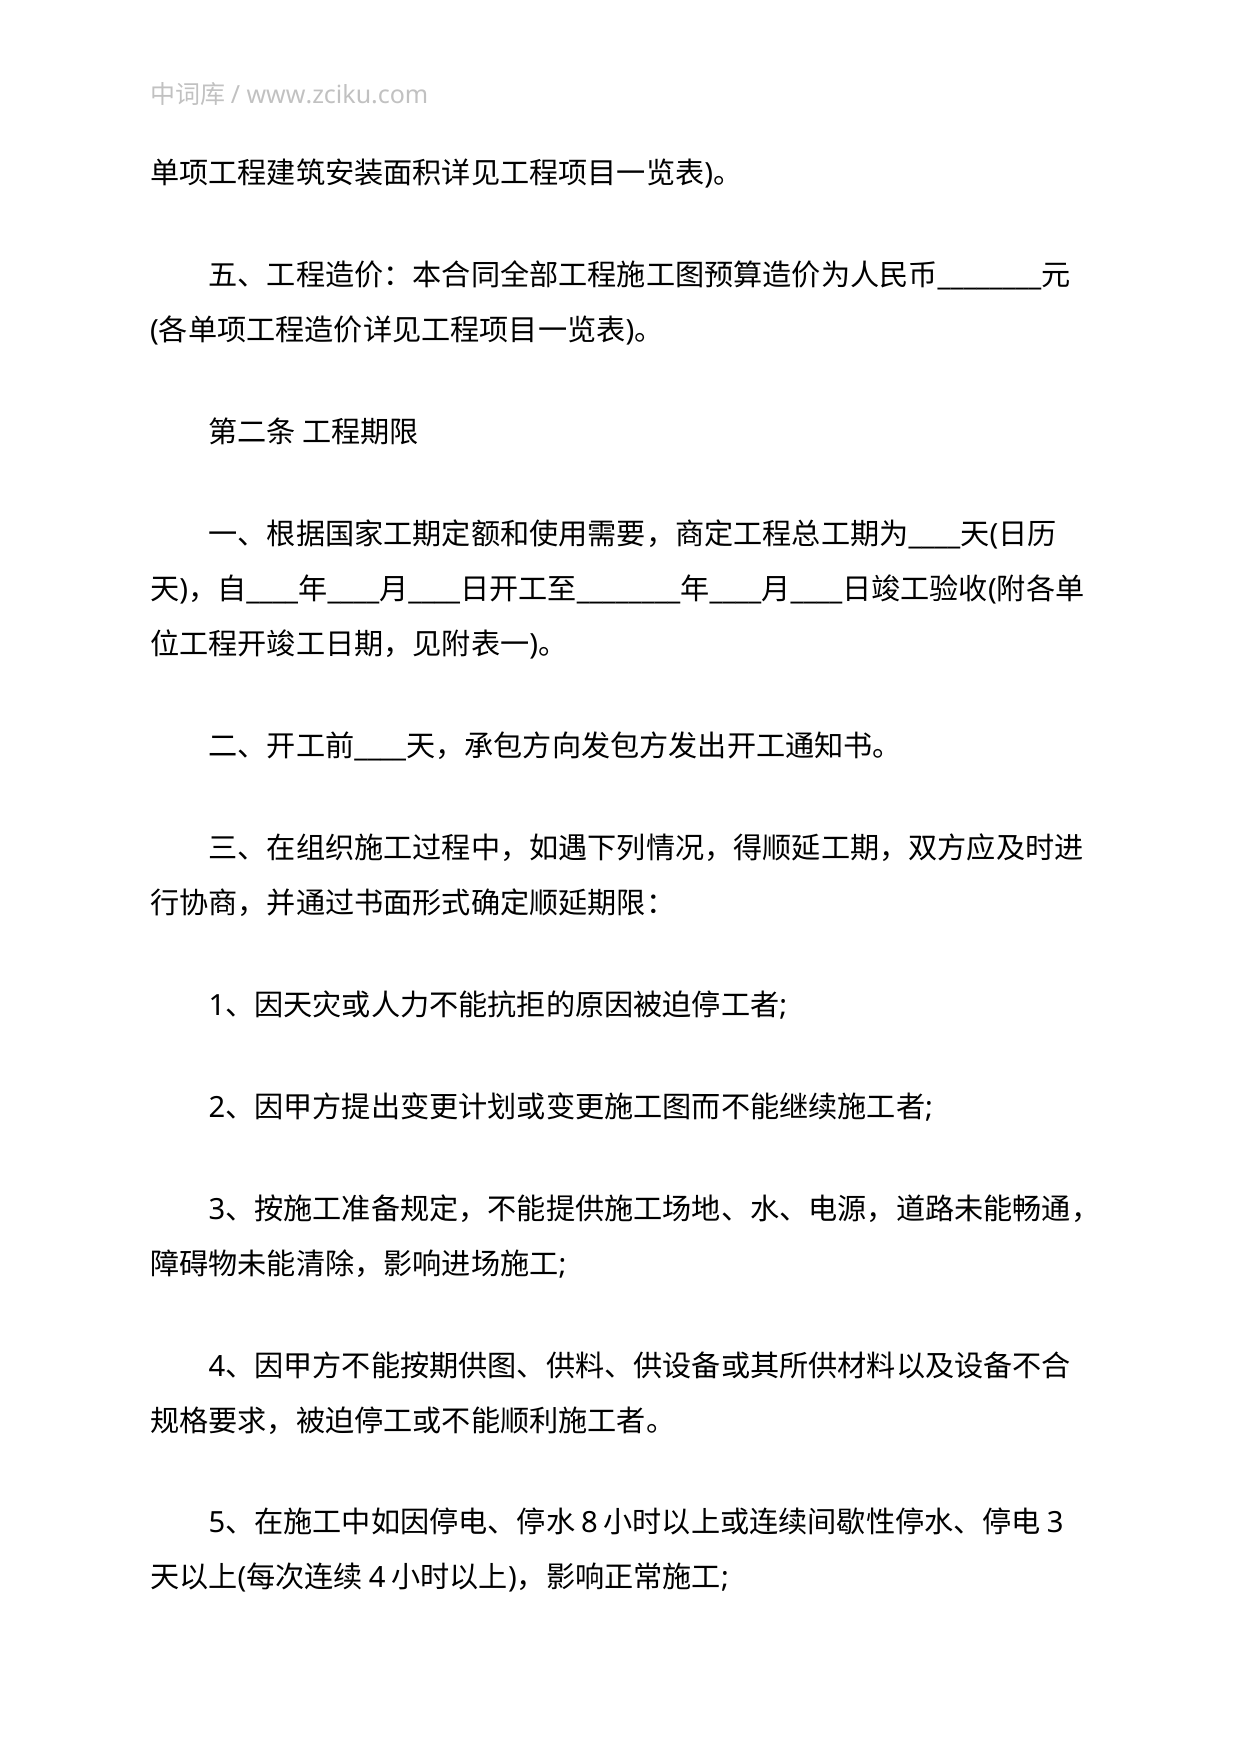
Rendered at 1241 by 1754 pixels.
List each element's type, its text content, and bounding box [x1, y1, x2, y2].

text 4、因甲方不能按期供图、供料、供设备或其所供材料以及设备不合规格要求，被迫停工或不能顺利施工者。 [150, 1342, 1090, 1439]
text 五、工程造价：本合同全部工程施工图预算造价为人民币________元(各单项工程造价详见工程项目一览表)。 [150, 252, 1090, 349]
text 1、因天灾或人力不能抗拒的原因被迫停工者; [150, 981, 1090, 1024]
text 5、在施工中如因停电、停水8小时以上或连续间歇性停水、停电3天以上(每次连续4小时以上)，影响正常施工; [150, 1499, 1090, 1596]
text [150, 150, 1090, 192]
text 二、开工前____天，承包方向发包方发出开工通知书。 [150, 723, 1090, 765]
text 2、因甲方提出变更计划或变更施工图而不能继续施工者; [150, 1083, 1090, 1126]
text 第二条 工程期限 [150, 409, 1090, 451]
text 3、按施工准备规定，不能提供施工场地、水、电源，道路未能畅通，障碍物未能清除，影响进场施工; [150, 1185, 1090, 1283]
text 三、在组织施工过程中，如遇下列情况，得顺延工期，双方应及时进行协商，并通过书面形式确定顺延期限： [150, 825, 1090, 922]
text 一、根据国家工期定额和使用需要，商定工程总工期为____天(日历天)，自____年____月____日开工至________年____月____日竣工验收(附各单位工程开竣工日期，见附表一)。 [150, 511, 1090, 663]
